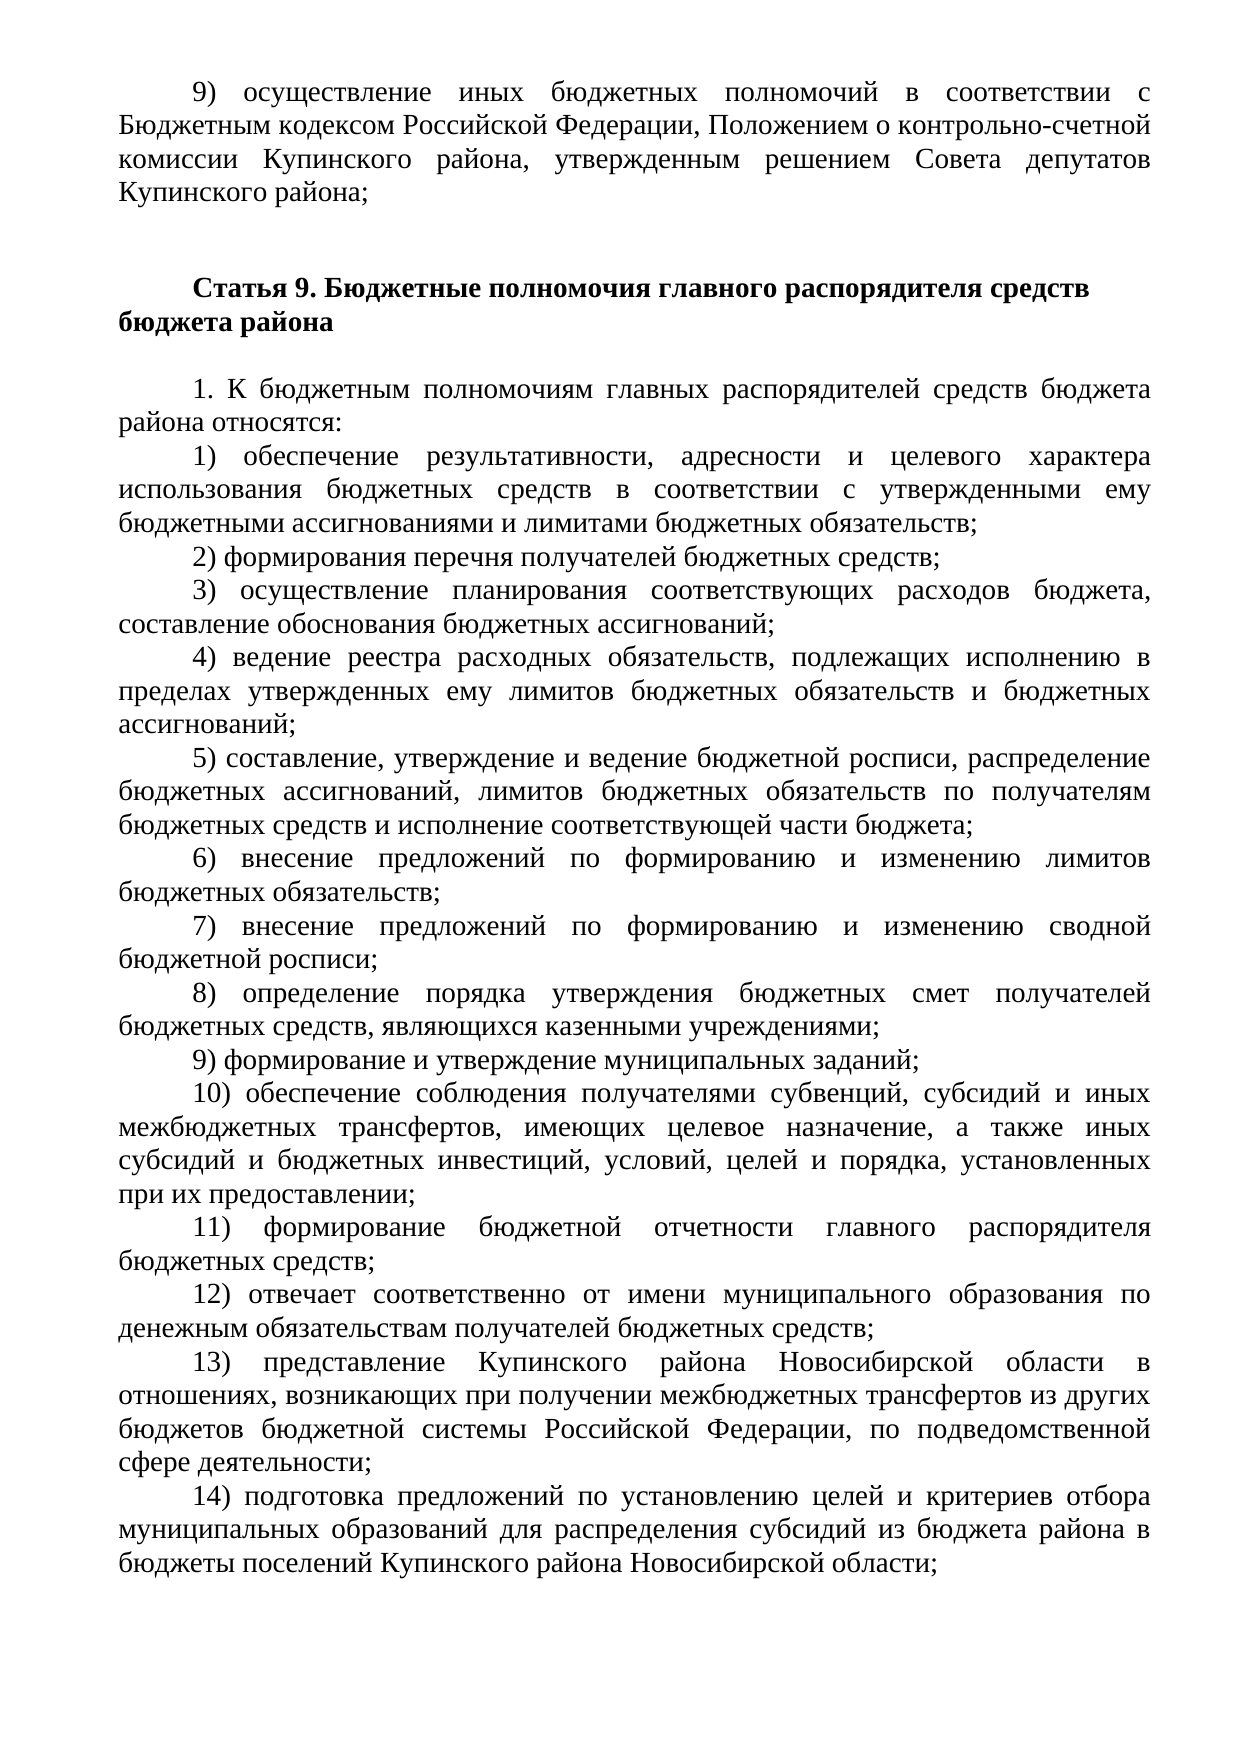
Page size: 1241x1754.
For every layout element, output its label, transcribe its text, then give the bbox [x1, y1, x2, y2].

text 7) внесение предложений по формированию и изменению сводной бюджетной росписи; [118, 908, 1152, 975]
text 9) осуществление иных бюджетных полномочий в соответствии с Бюджетным кодексом Российской Федерации, Положением о контрольно-счетной комиссии Купинского района, утвержденным решением Совета депутатов Купинского района; [118, 74, 1152, 208]
text 1) обеспечение результативности, адресности и целевого характера использования бюджетных средств в соответствии с утвержденными ему бюджетными ассигнованиями и лимитами бюджетных обязательств; [118, 438, 1152, 539]
text 3) осуществление планирования соответствующих расходов бюджета, составление обоснования бюджетных ассигнований; [118, 572, 1152, 639]
text 1. К бюджетным полномочиям главных распорядителей средств бюджета района относятся: [118, 371, 1152, 438]
text 8) определение порядка утверждения бюджетных смет получателей бюджетных средств, являющихся казенными учреждениями; [118, 975, 1152, 1042]
text 12) отвечает соответственно от имени муниципального образования по денежным обязательствам получателей бюджетных средств; [118, 1277, 1152, 1344]
text 6) внесение предложений по формированию и изменению лимитов бюджетных обязательств; [118, 841, 1152, 908]
text 11) формирование бюджетной отчетности главного распорядителя бюджетных средств; [118, 1209, 1152, 1277]
text 14) подготовка предложений по установлению целей и критериев отбора муниципальных образований для распределения субсидий из бюджета района в бюджеты поселений Купинского района Новосибирской области; [118, 1478, 1152, 1578]
text 9) формирование и утверждение муниципальных заданий; [118, 1042, 1152, 1075]
text 2) формирования перечня получателей бюджетных средств; [118, 539, 1152, 572]
text 5) составление, утверждение и ведение бюджетной росписи, распределение бюджетных ассигнований, лимитов бюджетных обязательств по получателям бюджетных средств и исполнение соответствующей части бюджета; [118, 740, 1152, 841]
text Статья 9. Бюджетные полномочия главного распорядителя средств бюджета района [118, 270, 1152, 337]
text 13) представление Купинского района Новосибирской области в отношениях, возникающих при получении межбюджетных трансфертов из других бюджетов бюджетной системы Российской Федерации, по подведомственной сфере деятельности; [118, 1344, 1152, 1478]
text 4) ведение реестра расходных обязательств, подлежащих исполнению в пределах утвержденных ему лимитов бюджетных обязательств и бюджетных ассигнований; [118, 639, 1152, 740]
text 10) обеспечение соблюдения получателями субвенций, субсидий и иных межбюджетных трансфертов, имеющих целевое назначение, а также иных субсидий и бюджетных инвестиций, условий, целей и порядка, установленных при их предоставлении; [118, 1075, 1152, 1209]
